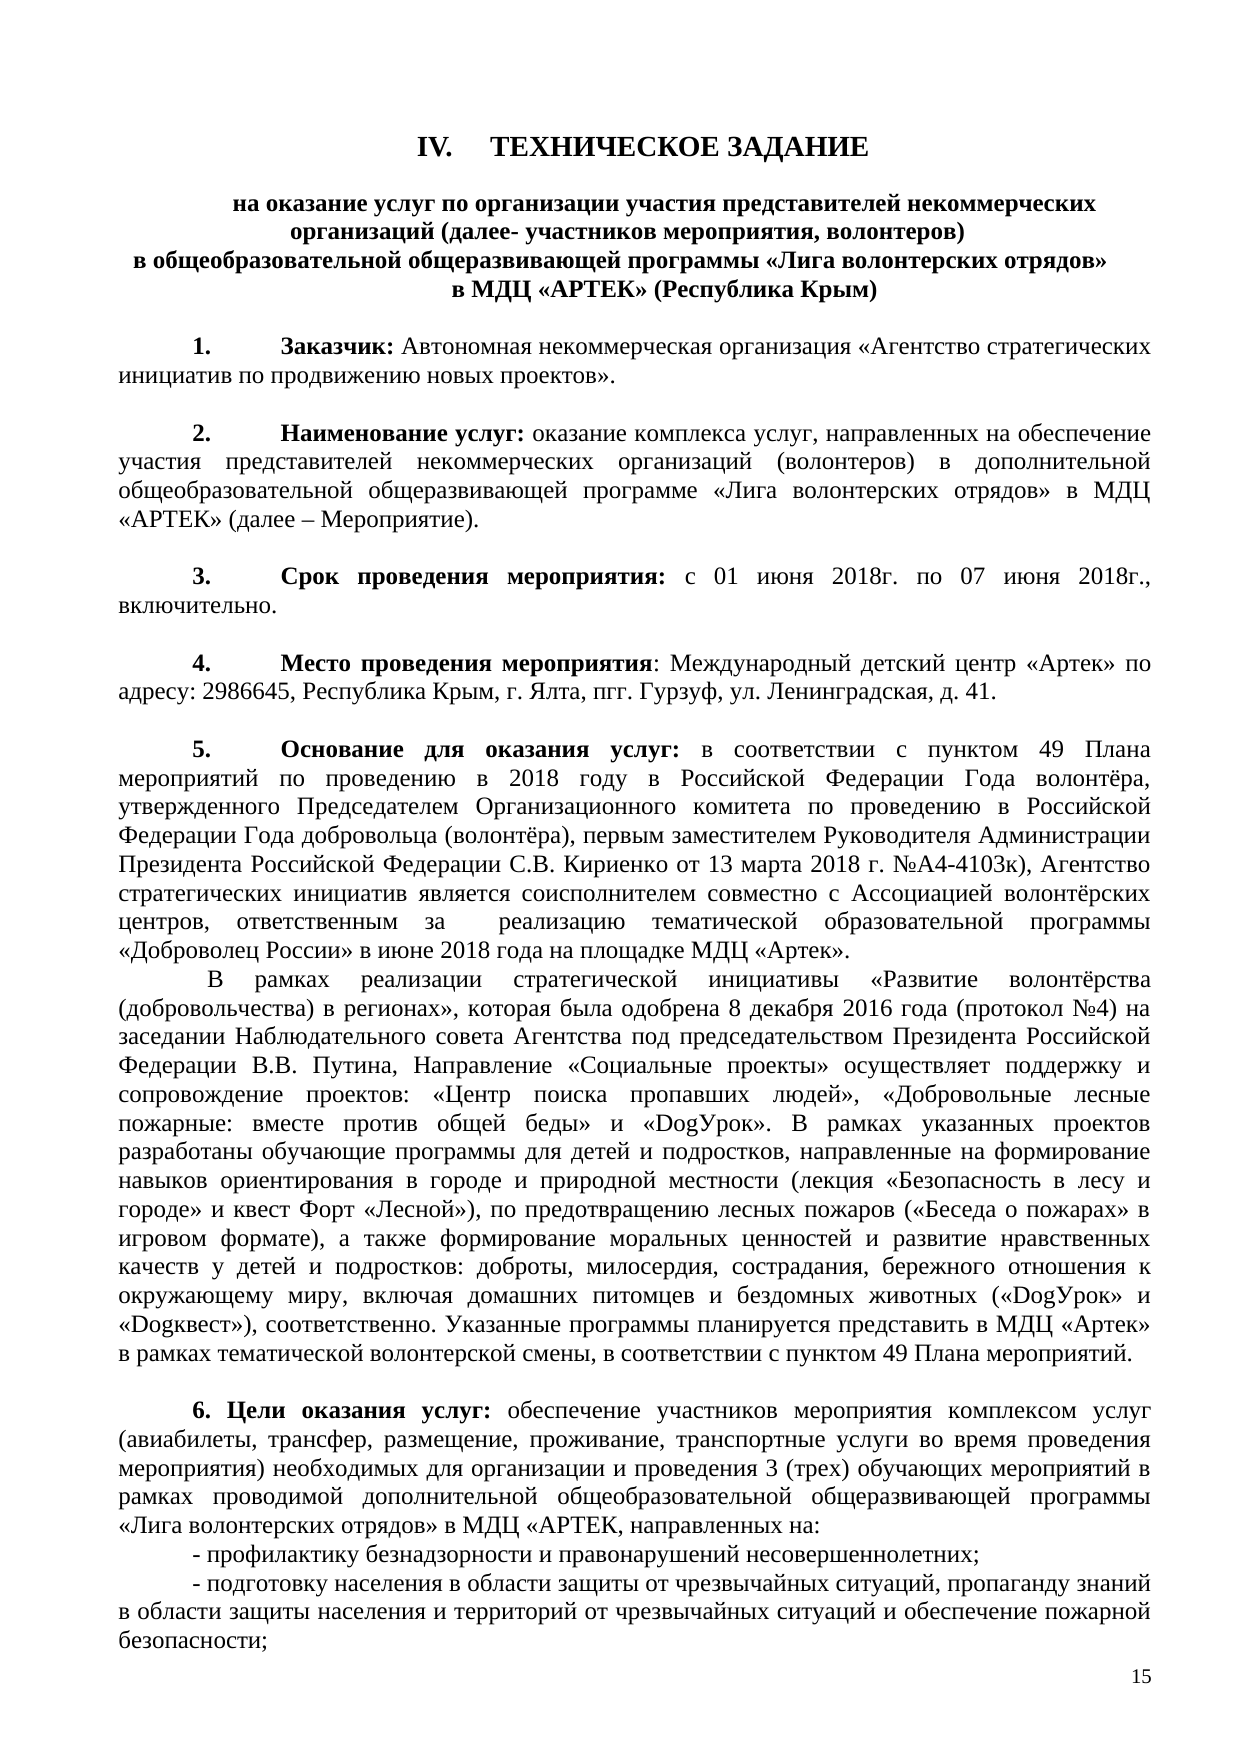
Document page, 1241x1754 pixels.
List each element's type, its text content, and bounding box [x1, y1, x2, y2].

subtitle ТЕХНИЧЕСКОЕ ЗАДАНИЕ [170, 129, 1152, 162]
list Наименование услуг: оказание комплекса услуг, направленных на обеспечение участия представителей некоммерческих организаций (волонтеров) в дополнительной общеобразовательной общеразвивающей программе «Лига волонтерских отрядов» в МДЦ «АРТЕК» (далее – Мероприятие). [118, 418, 1152, 533]
text в МДЦ «АРТЕК» (Республика Крым) [103, 274, 1152, 303]
text в общеобразовательной общеразвивающей программы «Лига волонтерских отрядов» [133, 245, 1152, 274]
text на оказание услуг по организации участия представителей некоммерческих организаций (далее- участников мероприятия, волонтеров) [103, 188, 1152, 245]
text В рамках реализации стратегической инициативы «Развитие волонтёрства (добровольчества) в регионах», которая была одобрена 8 декабря 2016 года (протокол №4) на заседании Наблюдательного совета Агентства под председательством Президента Российской Федерации В.В. Путина, Направление «Социальные проекты» осуществляет поддержку и сопровождение проектов: «Центр поиска пропавших людей», «Добровольные лесные пожарные: вместе против общей беды» и «DogУрок». В рамках указанных проектов разработаны обучающие программы для детей и подростков, направленные на формирование навыков ориентирования в городе и природной местности (лекция «Безопасность в лесу и городе» и квест Форт «Лесной»), по предотвращению лесных пожаров («Беседа о пожарах» в игровом формате), а также формирование моральных ценностей и развитие нравственных качеств у детей и подростков: доброты, милосердия, сострадания, бережного отношения к окружающему миру, включая домашних питомцев и бездомных животных («DogУрок» и «Dogквест»), соответственно. Указанные программы планируется представить в МДЦ «Артек» в рамках тематической волонтерской смены, в соответствии с пунктом 49 Плана мероприятий. [118, 964, 1152, 1366]
text - профилактику безнадзорности и правонарушений несовершеннолетних; [118, 1539, 1152, 1568]
text - подготовку населения в области защиты от чрезвычайных ситуаций, пропаганду знаний в области защиты населения и территорий от чрезвычайных ситуаций и обеспечение пожарной безопасности; [118, 1568, 1152, 1654]
list Основание для оказания услуг: в соответствии с пунктом 49 Плана мероприятий по проведению в 2018 году в Российской Федерации Года волонтёра, утвержденного Председателем Организационного комитета по проведению в Российской Федерации Года добровольца (волонтёра), первым заместителем Руководителя Администрации Президента Российской Федерации С.В. Кириенко от 13 марта 2018 г. №А4-4103к), Агентство стратегических инициатив является соисполнителем совместно с Ассоциацией волонтёрских центров, ответственным за реализацию тематической образовательной программы «Доброволец России» в июне 2018 года на площадке МДЦ «Артек». [118, 734, 1152, 964]
list Заказчик: Автономная некоммерческая организация «Агентство стратегических инициатив по продвижению новых проектов». [118, 331, 1152, 389]
list Срок проведения мероприятия: с 01 июня 2018г. по 07 июня 2018г., включительно. [118, 561, 1152, 619]
text 6. Цели оказания услуг: обеспечение участников мероприятия комплексом услуг (авиабилеты, трансфер, размещение, проживание, транспортные услуги во время проведения мероприятия) необходимых для организации и проведения 3 (трех) обучающих мероприятий в рамках проводимой дополнительной общеобразовательной общеразвивающей программы «Лига волонтерских отрядов» в МДЦ «АРТЕК, направленных на: [118, 1395, 1152, 1539]
list Место проведения мероприятия: Международный детский центр «Артек» по адресу: 2986645, Республика Крым, г. Ялта, пгг. Гурзуф, ул. Ленинградская, д. 41. [118, 648, 1152, 705]
